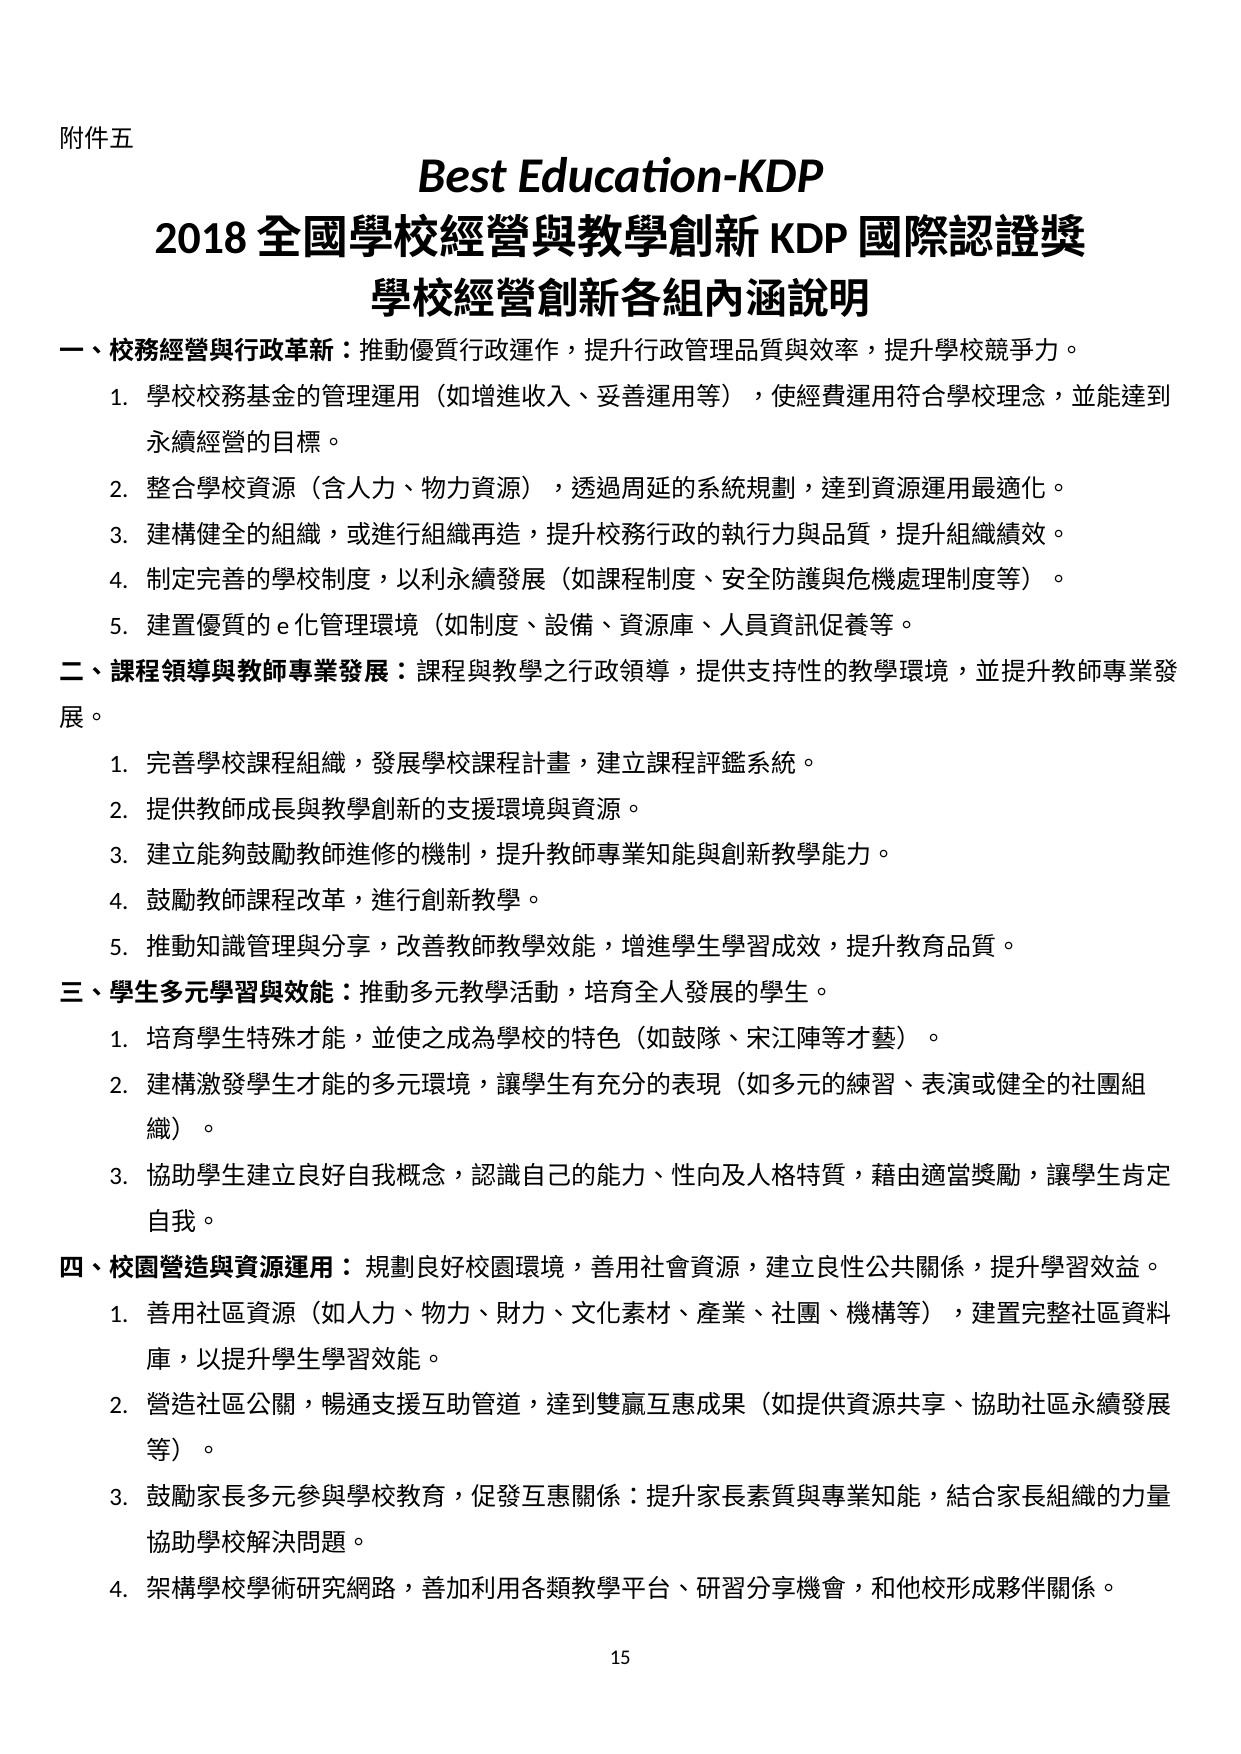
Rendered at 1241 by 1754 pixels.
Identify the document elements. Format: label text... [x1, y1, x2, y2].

list 建構健全的組織，或進行組織再造，提升校務行政的執行力與品質，提升組織績效。 [109, 506, 1181, 552]
text 三、學生多元學習與效能：推動多元教學活動，培育全人發展的學生。 [59, 965, 1181, 1011]
text 附件五 [59, 118, 1181, 154]
list 鼓勵家長多元參與學校教育，促發互惠關係：提升家長素質與專業知能，結合家長組織的力量協助學校解決問題。 [109, 1469, 1181, 1561]
list 協助學生建立良好自我概念，認識自己的能力、性向及人格特質，藉由適當獎勵，讓學生肯定自我。 [109, 1148, 1181, 1240]
list 鼓勵教師課程改革，進行創新教學。 [109, 873, 1181, 919]
text 四、校園營造與資源運用： 規劃良好校園環境，善用社會資源，建立良性公共關係，提升學習效益。 [59, 1240, 1181, 1286]
list 營造社區公關，暢通支援互助管道，達到雙贏互惠成果（如提供資源共享、協助社區永續發展等）。 [109, 1377, 1181, 1469]
list 學校校務基金的管理運用（如增進收入、妥善運用等），使經費運用符合學校理念，並能達到永續經營的目標。 [109, 369, 1181, 461]
text Best Education-KDP [59, 154, 1181, 202]
text 2018全國學校經營與教學創新KDP國際認證獎 [59, 215, 1181, 263]
text 學校經營創新各組內涵說明 [59, 275, 1181, 323]
list 制定完善的學校制度，以利永續發展（如課程制度、安全防護與危機處理制度等）。 [109, 552, 1181, 598]
list 建置優質的e化管理環境（如制度、設備、資源庫、人員資訊促養等。 [109, 598, 1181, 644]
list 架構學校學術研究網路，善加利用各類教學平台、研習分享機會，和他校形成夥伴關係。 [109, 1561, 1181, 1606]
list 整合學校資源（含人力、物力資源），透過周延的系統規劃，達到資源運用最適化。 [109, 461, 1181, 506]
list 建立能夠鼓勵教師進修的機制，提升教師專業知能與創新教學能力。 [109, 827, 1181, 873]
list 善用社區資源（如人力、物力、財力、文化素材、產業、社團、機構等），建置完整社區資料庫，以提升學生學習效能。 [109, 1286, 1181, 1377]
text 二、課程領導與教師專業發展：課程與教學之行政領導，提供支持性的教學環境，並提升教師專業發展。 [59, 644, 1181, 736]
list 建構激發學生才能的多元環境，讓學生有充分的表現（如多元的練習、表演或健全的社團組織）。 [109, 1056, 1181, 1148]
list 推動知識管理與分享，改善教師教學效能，增進學生學習成效，提升教育品質。 [109, 919, 1181, 965]
list 培育學生特殊才能，並使之成為學校的特色（如鼓隊、宋江陣等才藝）。 [109, 1011, 1181, 1056]
list 完善學校課程組織，發展學校課程計畫，建立課程評鑑系統。 [109, 736, 1181, 781]
text 一、校務經營與行政革新：推動優質行政運作，提升行政管理品質與效率，提升學校競爭力。 [59, 323, 1181, 369]
list 提供教師成長與教學創新的支援環境與資源。 [109, 781, 1181, 827]
